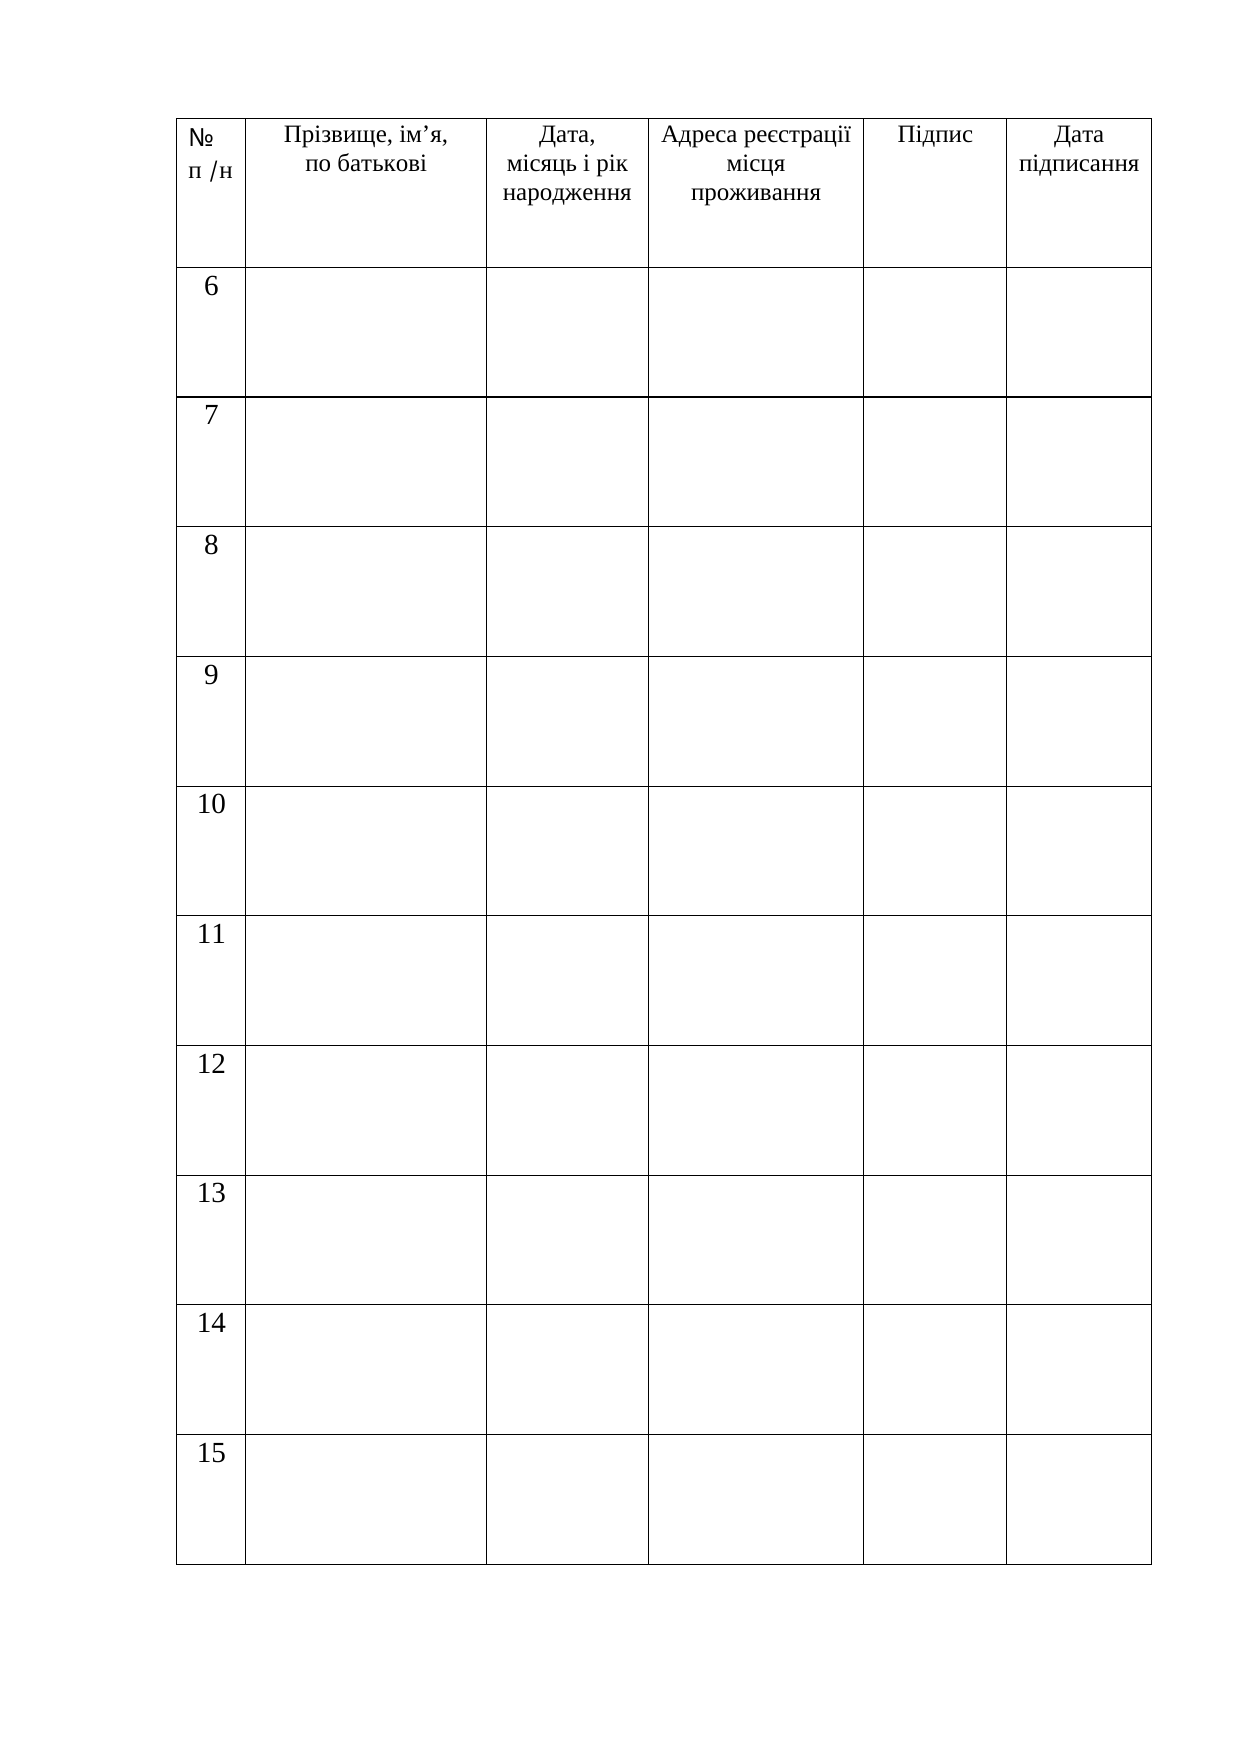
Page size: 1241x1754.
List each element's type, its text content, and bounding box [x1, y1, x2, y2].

table_cell [487, 1435, 648, 1564]
table_cell [864, 787, 1006, 915]
table_cell [1007, 1435, 1151, 1564]
table_cell 12 [177, 1046, 245, 1174]
table_cell [649, 1435, 863, 1564]
table_cell 11 [177, 916, 245, 1045]
table_cell [649, 268, 863, 396]
table_cell [864, 398, 1006, 526]
table_cell [1007, 657, 1151, 786]
table_cell [649, 1046, 863, 1174]
table_cell [1007, 787, 1151, 915]
table_cell [1007, 1305, 1151, 1434]
table_cell [246, 787, 486, 915]
table_cell 10 [177, 787, 245, 915]
table_cell 13 [177, 1176, 245, 1304]
table_cell [649, 916, 863, 1045]
table_cell [487, 916, 648, 1045]
table_cell Дата, місяць і рік народження [487, 119, 648, 267]
table_cell [246, 657, 486, 786]
table_cell [649, 1176, 863, 1304]
table_cell Прізвище, ім’я, по батькові [246, 119, 486, 267]
table_cell [1007, 527, 1151, 656]
table_cell [246, 1435, 486, 1564]
table_cell [864, 1046, 1006, 1174]
table_cell [649, 657, 863, 786]
table_cell [487, 1176, 648, 1304]
table_cell [1007, 268, 1151, 396]
table_cell [246, 527, 486, 656]
table_cell 7 [177, 398, 245, 526]
table_cell [246, 398, 486, 526]
table_cell 14 [177, 1305, 245, 1434]
table_cell 9 [177, 657, 245, 786]
table_cell 15 [177, 1435, 245, 1564]
table_cell [649, 398, 863, 526]
table_cell [487, 657, 648, 786]
table_cell [1007, 1046, 1151, 1174]
table_cell [864, 1176, 1006, 1304]
table_cell [649, 527, 863, 656]
table_cell [246, 268, 486, 396]
table_cell [487, 527, 648, 656]
table_cell [864, 1435, 1006, 1564]
table_cell [864, 916, 1006, 1045]
table_cell [864, 527, 1006, 656]
table_cell [649, 787, 863, 915]
table_cell [864, 1305, 1006, 1434]
table_cell [246, 1305, 486, 1434]
table_cell [649, 1305, 863, 1434]
table_cell 6 [177, 268, 245, 396]
table_cell Дата підписання [1007, 119, 1151, 267]
table_cell № п ∕н [177, 119, 245, 267]
table_cell [487, 398, 648, 526]
table_cell [1007, 398, 1151, 526]
table_cell [246, 1176, 486, 1304]
table_cell [246, 1046, 486, 1174]
table_cell [487, 1046, 648, 1174]
table_cell Підпис [864, 119, 1006, 267]
table_cell [864, 657, 1006, 786]
table_cell 8 [177, 527, 245, 656]
table_cell [487, 787, 648, 915]
table_cell [246, 916, 486, 1045]
table_cell [487, 268, 648, 396]
table_cell [1007, 916, 1151, 1045]
table_cell Адреса реєстрації місця проживання [649, 119, 863, 267]
table_cell [487, 1305, 648, 1434]
table_cell [1007, 1176, 1151, 1304]
table_cell [864, 268, 1006, 396]
